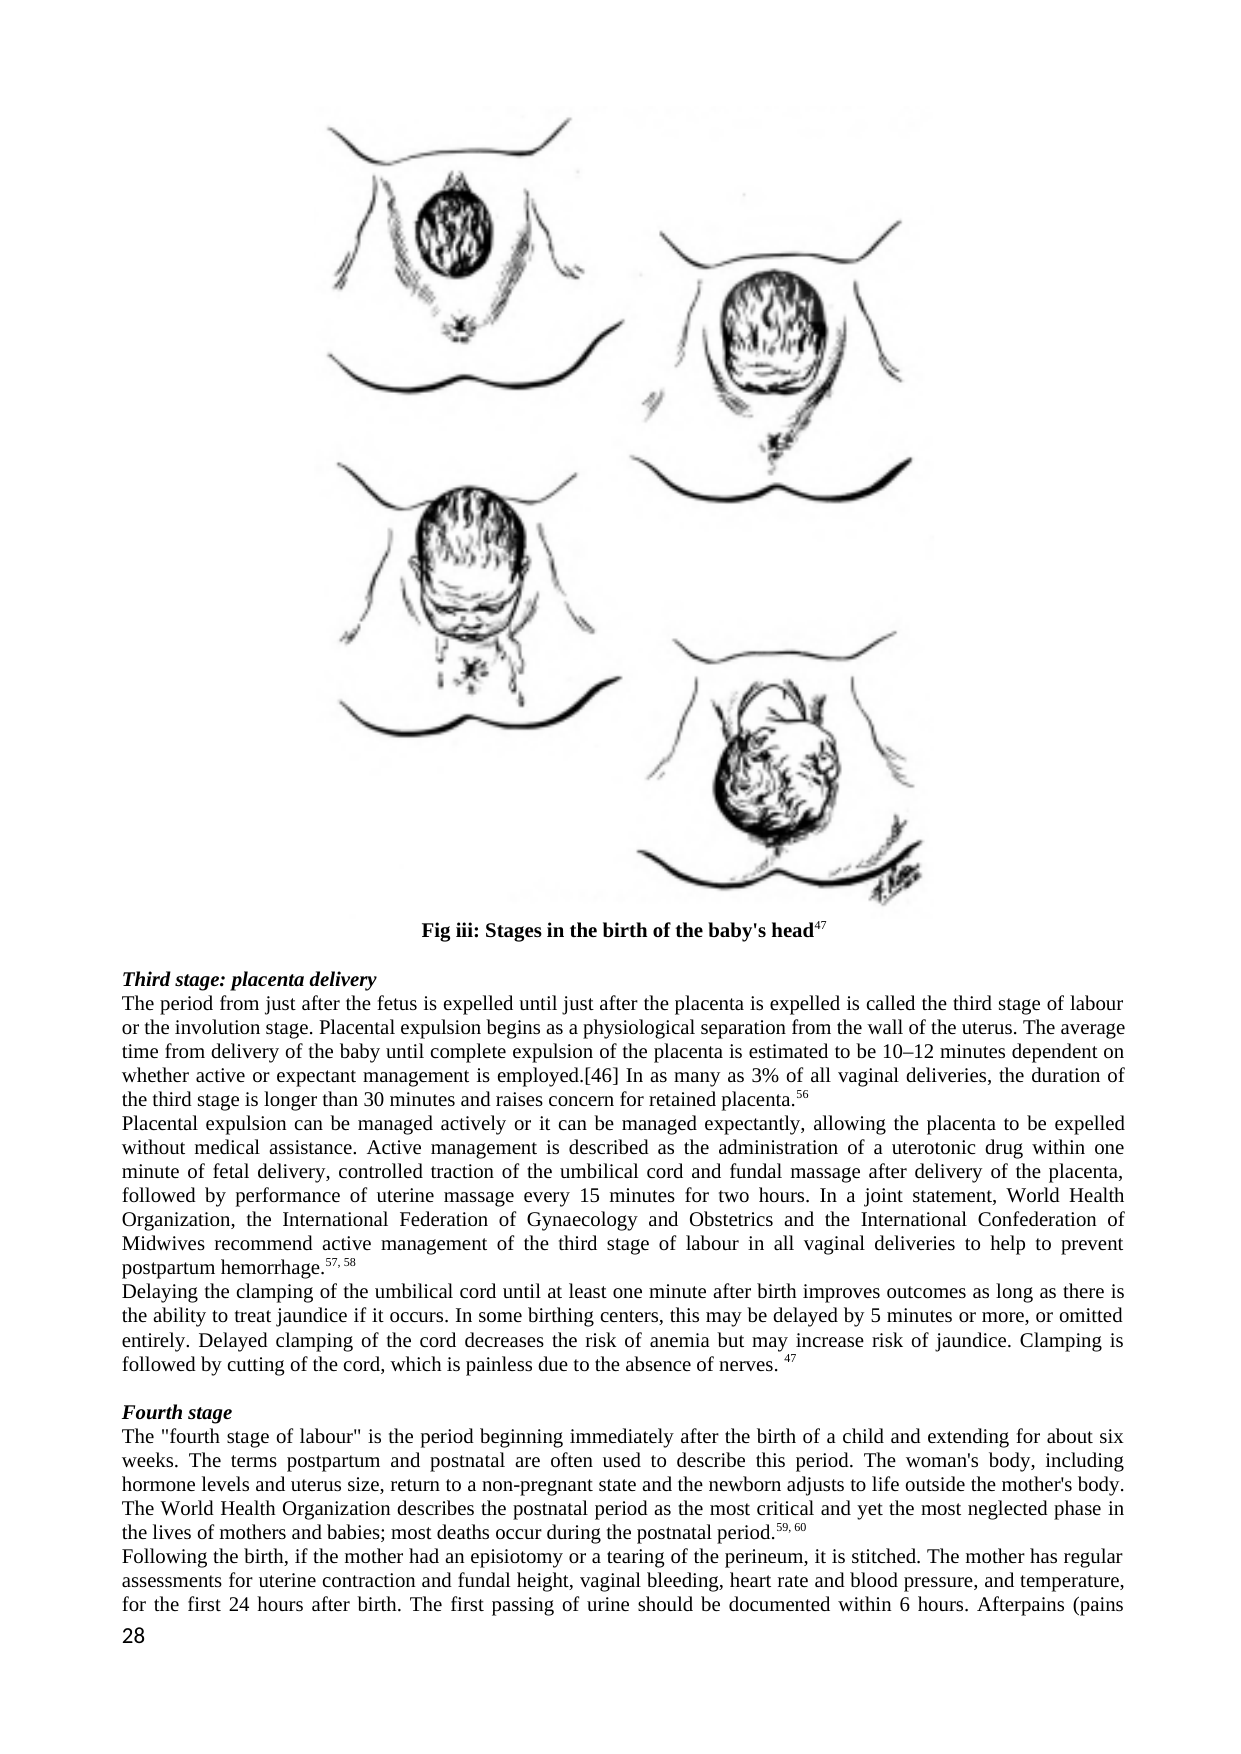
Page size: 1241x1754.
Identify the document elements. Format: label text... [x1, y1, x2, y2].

text Fig iii: Stages in the birth of the baby's head47 [122, 918, 1126, 942]
text The "fourth stage of labour" is the period beginning immediately after the birth of a child and extending for about six weeks. The terms postpartum and postnatal are often used to describe this period. The woman's body, including hormone levels and uterus size, return to a non-pregnant state and the newborn adjusts to life outside the mother's body. The World Health Organization describes the postnatal period as the most critical and yet the most neglected phase in the lives of mothers and babies; most deaths occur during the postnatal period.59, 60 [122, 1424, 1126, 1544]
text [122, 1544, 1126, 1616]
text The period from just after the fetus is expelled until just after the placenta is expelled is called the third stage of labour or the involution stage. Placental expulsion begins as a physiological separation from the wall of the uterus. The average time from delivery of the baby until complete expulsion of the placenta is estimated to be 10–12 minutes dependent on whether active or expectant management is employed.[46] In as many as 3% of all vaginal deliveries, the duration of the third stage is longer than 30 minutes and raises concern for retained placenta.56 [122, 991, 1126, 1111]
picture [313, 106, 935, 919]
text Fourth stage [122, 1400, 1126, 1424]
text Third stage: placenta delivery [122, 967, 1126, 991]
text Placental expulsion can be managed actively or it can be managed expectantly, allowing the placenta to be expelled without medical assistance. Active management is described as the administration of a uterotonic drug within one minute of fetal delivery, controlled traction of the umbilical cord and fundal massage after delivery of the placenta, followed by performance of uterine massage every 15 minutes for two hours. In a joint statement, World Health Organization, the International Federation of Gynaecology and Obstetrics and the International Confederation of Midwives recommend active management of the third stage of labour in all vaginal deliveries to help to prevent postpartum hemorrhage.57, 58 [122, 1111, 1126, 1279]
text Delaying the clamping of the umbilical cord until at least one minute after birth improves outcomes as long as there is the ability to treat jaundice if it occurs. In some birthing centers, this may be delayed by 5 minutes or more, or omitted entirely. Delayed clamping of the cord decreases the risk of anemia but may increase risk of jaundice. Clamping is followed by cutting of the cord, which is painless due to the absence of nerves. 47 [122, 1279, 1126, 1376]
